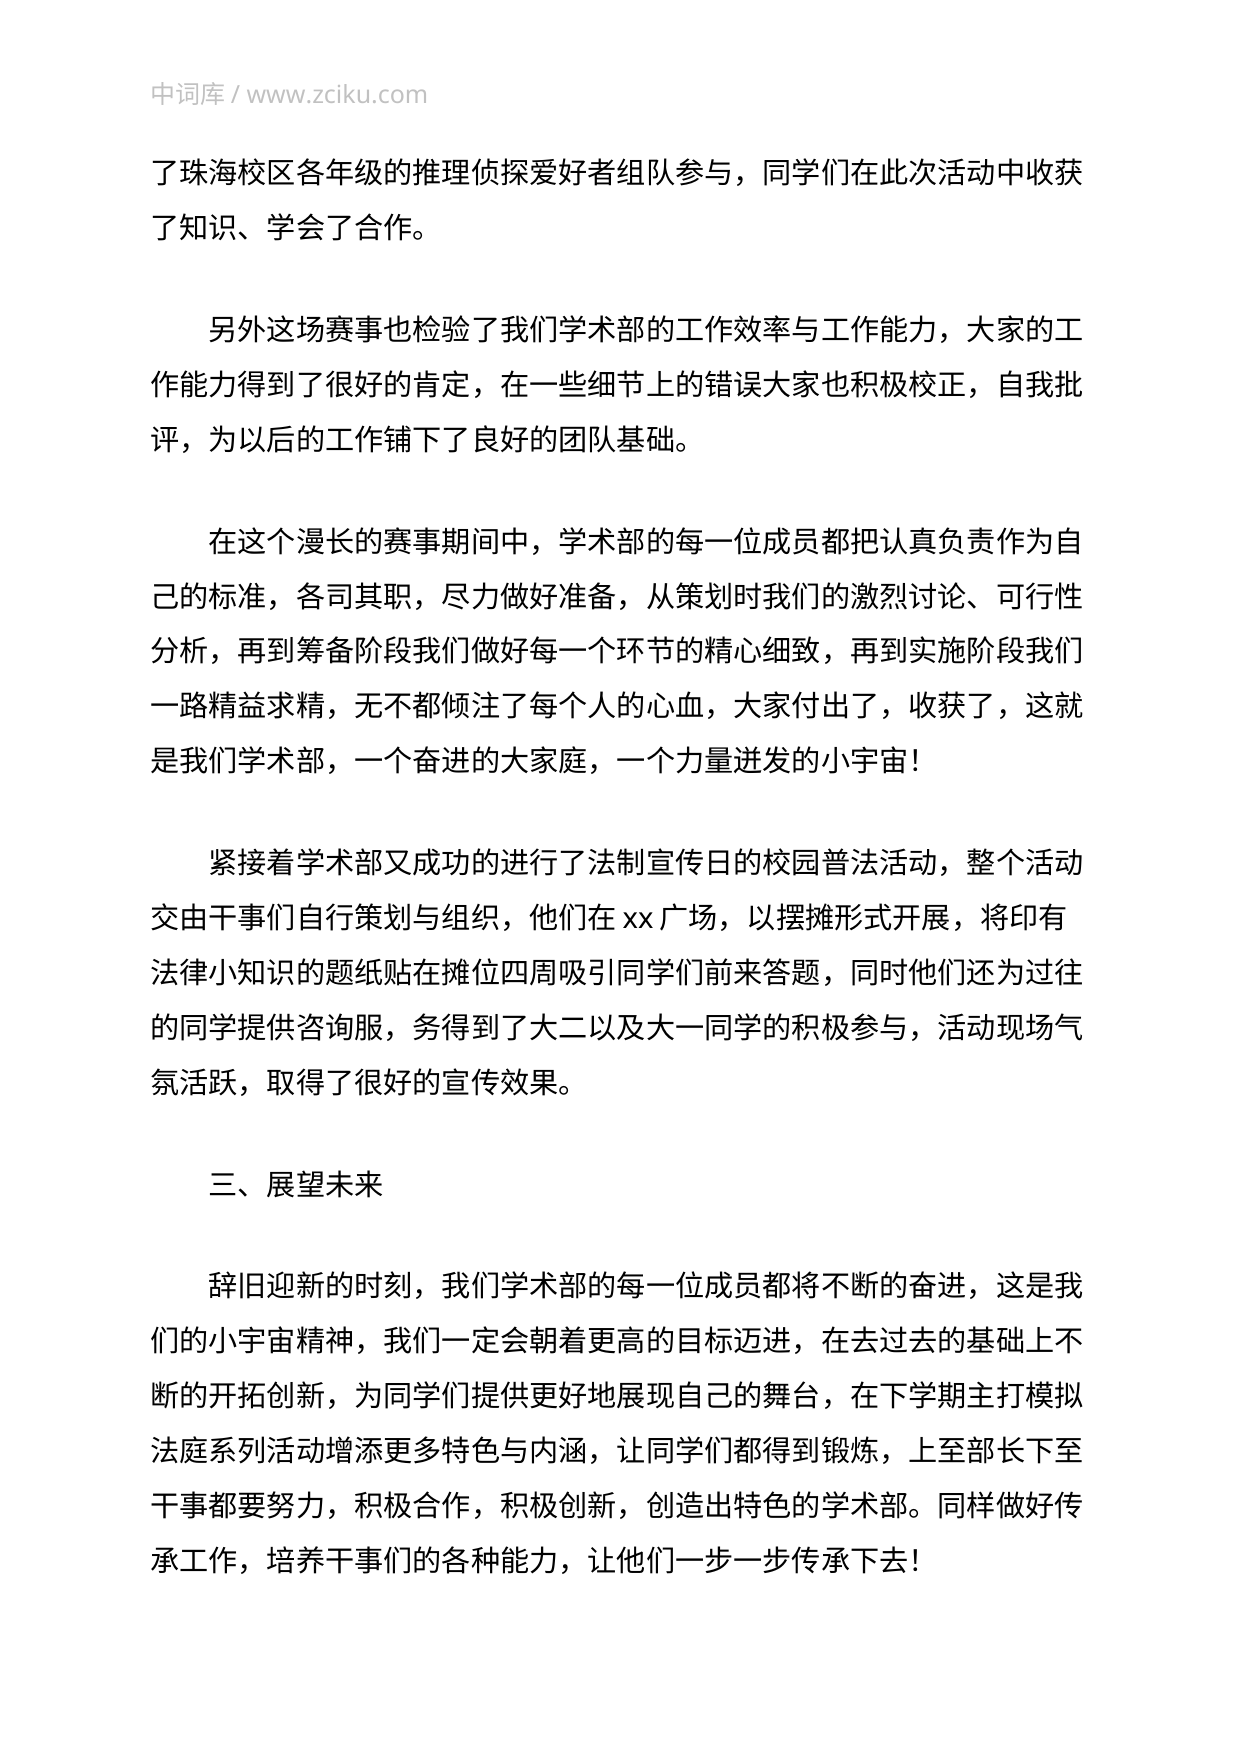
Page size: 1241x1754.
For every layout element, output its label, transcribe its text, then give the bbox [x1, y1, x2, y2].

text 在这个漫长的赛事期间中，学术部的每一位成员都把认真负责作为自己的标准，各司其职，尽力做好准备，从策划时我们的激烈讨论、可行性分析，再到筹备阶段我们做好每一个环节的精心细致，再到实施阶段我们一路精益求精，无不都倾注了每个人的心血，大家付出了，收获了，这就是我们学术部，一个奋进的大家庭，一个力量迸发的小宇宙！ [150, 518, 1090, 780]
text 三、展望未来 [150, 1161, 1090, 1203]
text 辞旧迎新的时刻，我们学术部的每一位成员都将不断的奋进，这是我们的小宇宙精神，我们一定会朝着更高的目标迈进，在去过去的基础上不断的开拓创新，为同学们提供更好地展现自己的舞台，在下学期主打模拟法庭系列活动增添更多特色与内涵，让同学们都得到锻炼，上至部长下至干事都要努力，积极合作，积极创新，创造出特色的学术部。同样做好传承工作，培养干事们的各种能力，让他们一步一步传承下去！ [150, 1263, 1090, 1579]
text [150, 150, 1090, 247]
text 另外这场赛事也检验了我们学术部的工作效率与工作能力，大家的工作能力得到了很好的肯定，在一些细节上的错误大家也积极校正，自我批评，为以后的工作铺下了良好的团队基础。 [150, 307, 1090, 459]
text 紧接着学术部又成功的进行了法制宣传日的校园普法活动，整个活动交由干事们自行策划与组织，他们在xx广场，以摆摊形式开展，将印有法律小知识的题纸贴在摊位四周吸引同学们前来答题，同时他们还为过往的同学提供咨询服，务得到了大二以及大一同学的积极参与，活动现场气氛活跃，取得了很好的宣传效果。 [150, 839, 1090, 1102]
